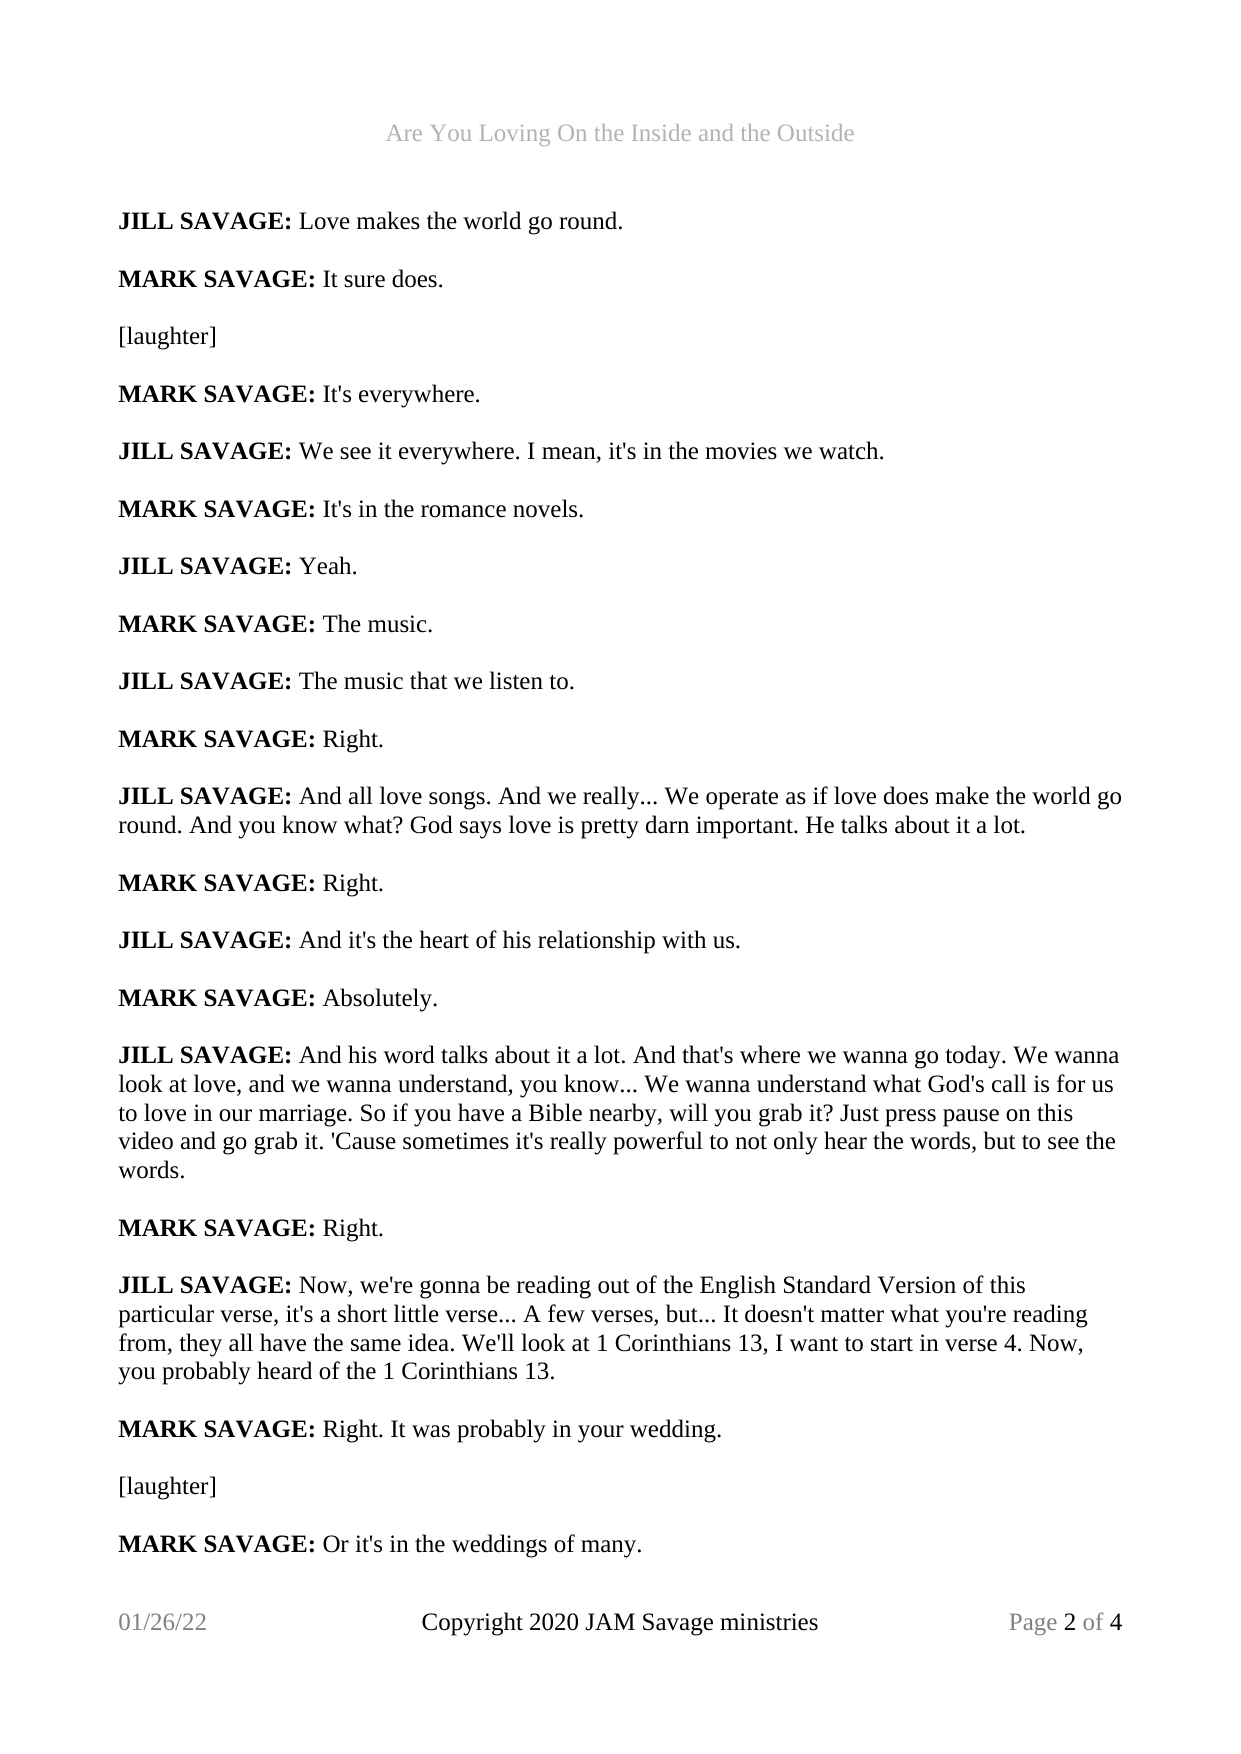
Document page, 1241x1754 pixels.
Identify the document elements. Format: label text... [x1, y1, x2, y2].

text MARK SAVAGE: The music. [118, 609, 1122, 638]
text JILL SAVAGE: We see it everywhere. I mean, it's in the movies we watch. [118, 436, 1122, 465]
text [laughter] [118, 1471, 1122, 1500]
text JILL SAVAGE: Now, we're gonna be reading out of the English Standard Version of this particular verse, it's a short little verse... A few verses, but... It doesn't matter what you're reading from, they all have the same idea. We'll look at 1 Corinthians 13, I want to start in verse 4. Now, you probably heard of the 1 Corinthians 13. [118, 1270, 1122, 1385]
text JILL SAVAGE: Yeah. [118, 551, 1122, 580]
text MARK SAVAGE: It's in the romance novels. [118, 494, 1122, 523]
text JILL SAVAGE: Love makes the world go round. [118, 206, 1122, 235]
text MARK SAVAGE: Right. It was probably in your wedding. [118, 1414, 1122, 1443]
text JILL SAVAGE: And all love songs. And we really... We operate as if love does make the world go round. And you know what? God says love is pretty darn important. He talks about it a lot. [118, 781, 1122, 839]
text JILL SAVAGE: And it's the heart of his relationship with us. [118, 925, 1122, 954]
text JILL SAVAGE: The music that we listen to. [118, 666, 1122, 695]
text MARK SAVAGE: It sure does. [118, 264, 1122, 293]
text JILL SAVAGE: And his word talks about it a lot. And that's where we wanna go today. We wanna look at love, and we wanna understand, you know... We wanna understand what God's call is for us to love in our marriage. So if you have a Bible nearby, will you grab it? Just press pause on this video and go grab it. 'Cause sometimes it's really powerful to not only hear the words, but to see the words. [118, 1040, 1122, 1184]
text MARK SAVAGE: It's everywhere. [118, 379, 1122, 408]
text MARK SAVAGE: Right. [118, 868, 1122, 896]
text MARK SAVAGE: Or it's in the weddings of many. [118, 1529, 1122, 1558]
text MARK SAVAGE: Right. [118, 1213, 1122, 1241]
text MARK SAVAGE: Right. [118, 724, 1122, 753]
text [laughter] [118, 321, 1122, 350]
text MARK SAVAGE: Absolutely. [118, 983, 1122, 1011]
